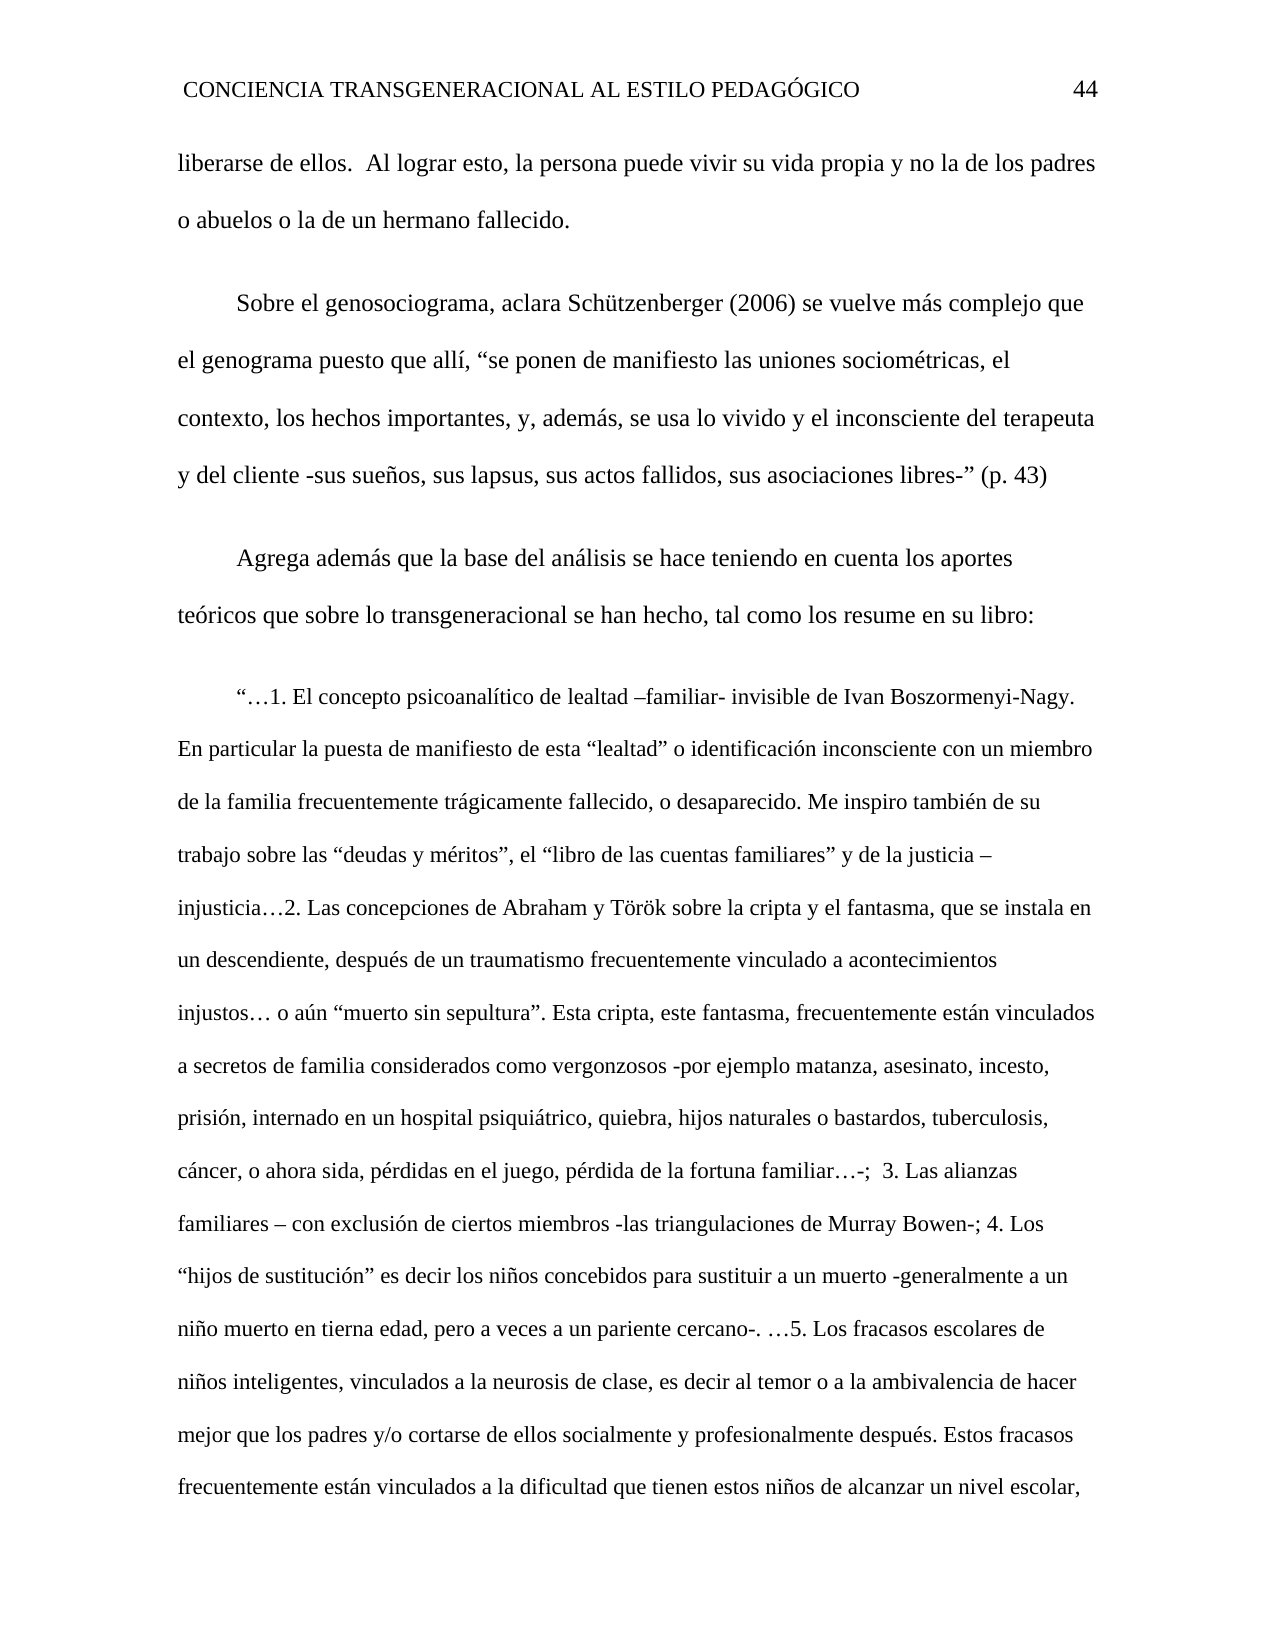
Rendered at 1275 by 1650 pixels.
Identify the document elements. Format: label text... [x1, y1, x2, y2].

text Sobre el genosociograma, aclara Schützenberger (2006) se vuelve más complejo que el genograma puesto que allí, “se ponen de manifiesto las uniones sociométricas, el contexto, los hechos importantes, y, además, se usa lo vivido y el inconsciente del terapeuta y del cliente -sus sueños, sus lapsus, sus actos fallidos, sus asociaciones libres-” (p. 43) [177, 288, 1098, 489]
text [177, 683, 1098, 1500]
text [177, 148, 1098, 234]
text Agrega además que la base del análisis se hace teniendo en cuenta los aportes teóricos que sobre lo transgeneracional se han hecho, tal como los resume en su libro: [177, 543, 1098, 629]
